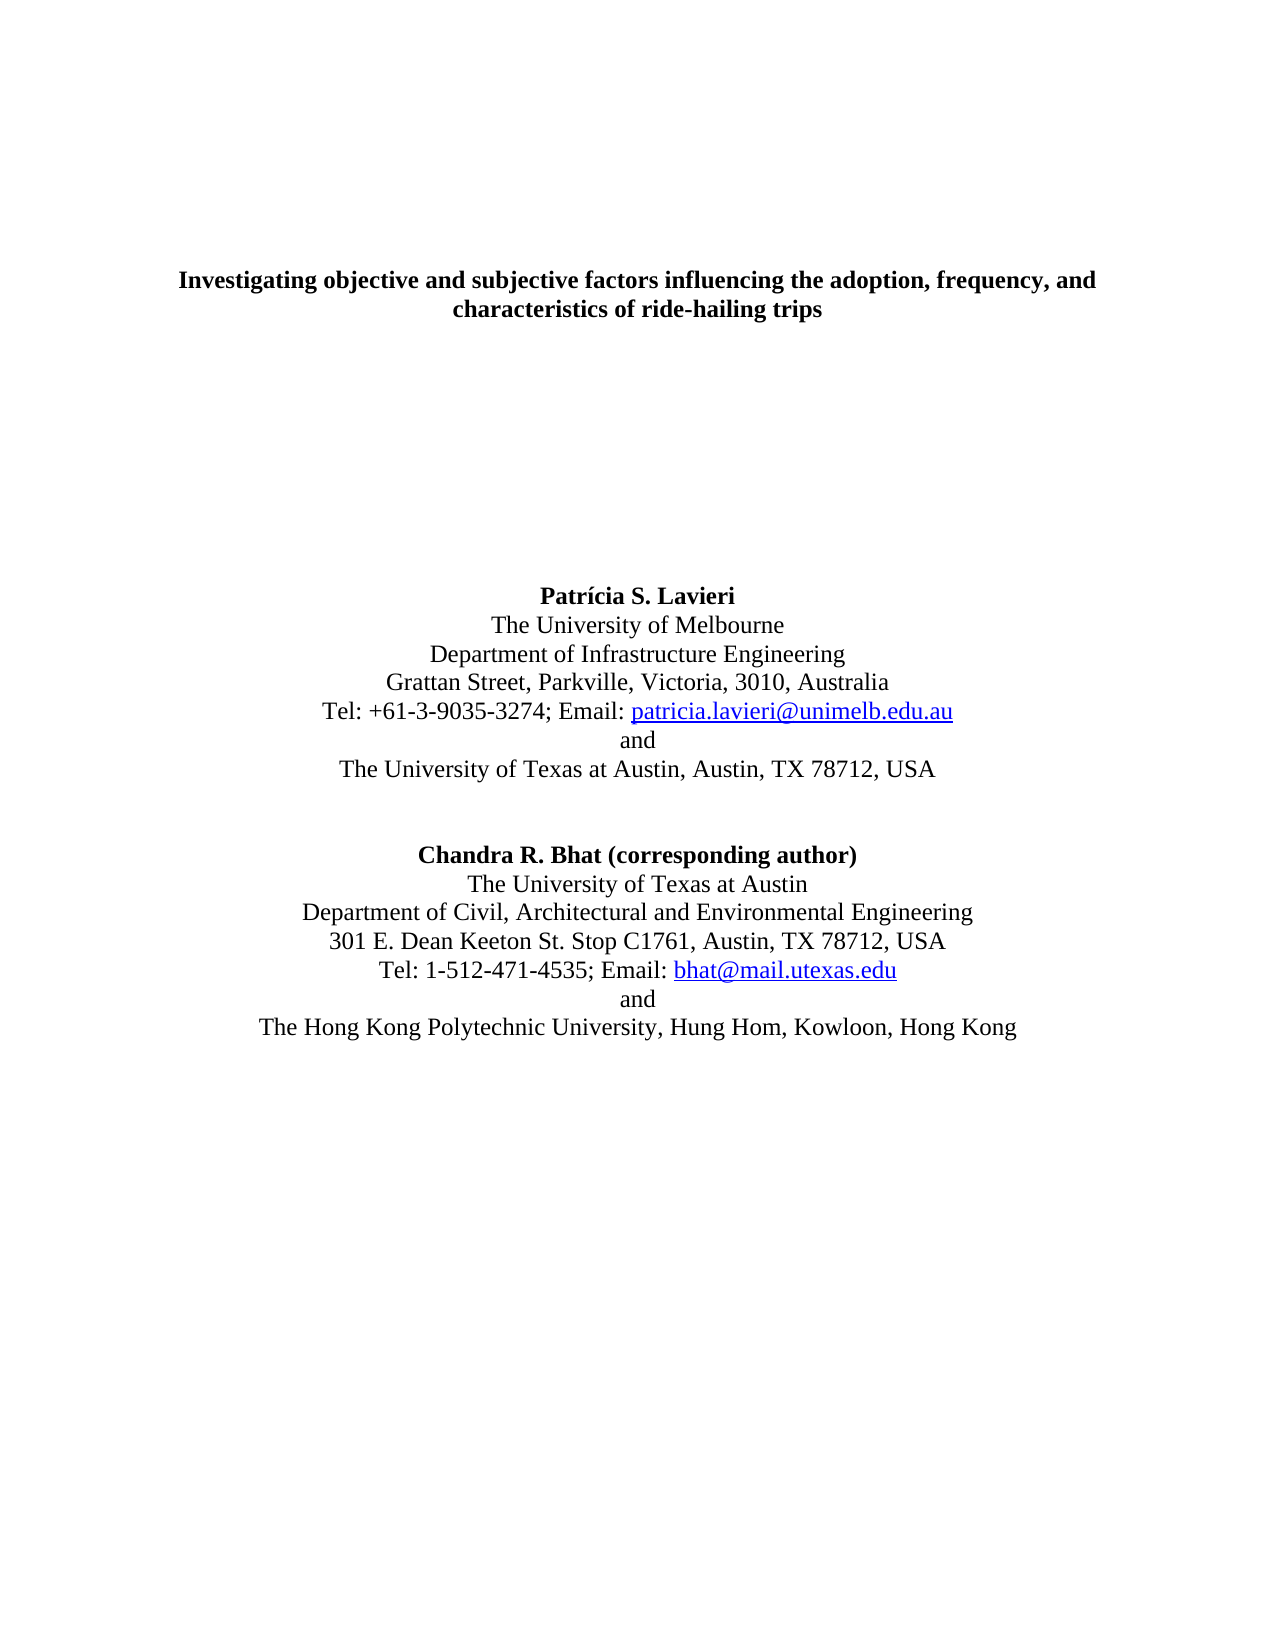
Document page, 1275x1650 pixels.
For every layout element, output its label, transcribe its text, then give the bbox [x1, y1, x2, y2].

text Tel: +61-3-9035-3274; Email: patricia.lavieri@unimelb.edu.au [150, 696, 1125, 725]
text Patrícia S. Lavieri [150, 581, 1125, 610]
text The University of Texas at Austin, Austin, TX 78712, USA [150, 754, 1125, 782]
text The Hong Kong Polytechnic University, Hung Hom, Kowloon, Hong Kong [150, 1012, 1125, 1041]
text The University of Texas at Austin [150, 869, 1125, 897]
text Tel: 1-512-471-4535; Email: bhat@mail.utexas.edu [150, 955, 1125, 984]
text Chandra R. Bhat (corresponding author) [150, 840, 1125, 869]
text Investigating objective and subjective factors influencing the adoption, frequency, and characteristics of ride-hailing trips [150, 265, 1125, 322]
text and [150, 984, 1125, 1012]
text and [150, 725, 1125, 754]
text 301 E. Dean Keeton St. Stop C1761, Austin, TX 78712, USA [150, 926, 1125, 955]
text The University of Melbourne [150, 610, 1125, 639]
text Department of Infrastructure Engineering [150, 639, 1125, 667]
text Grattan Street, Parkville, Victoria, 3010, Australia [150, 667, 1125, 696]
text Department of Civil, Architectural and Environmental Engineering [150, 897, 1125, 926]
